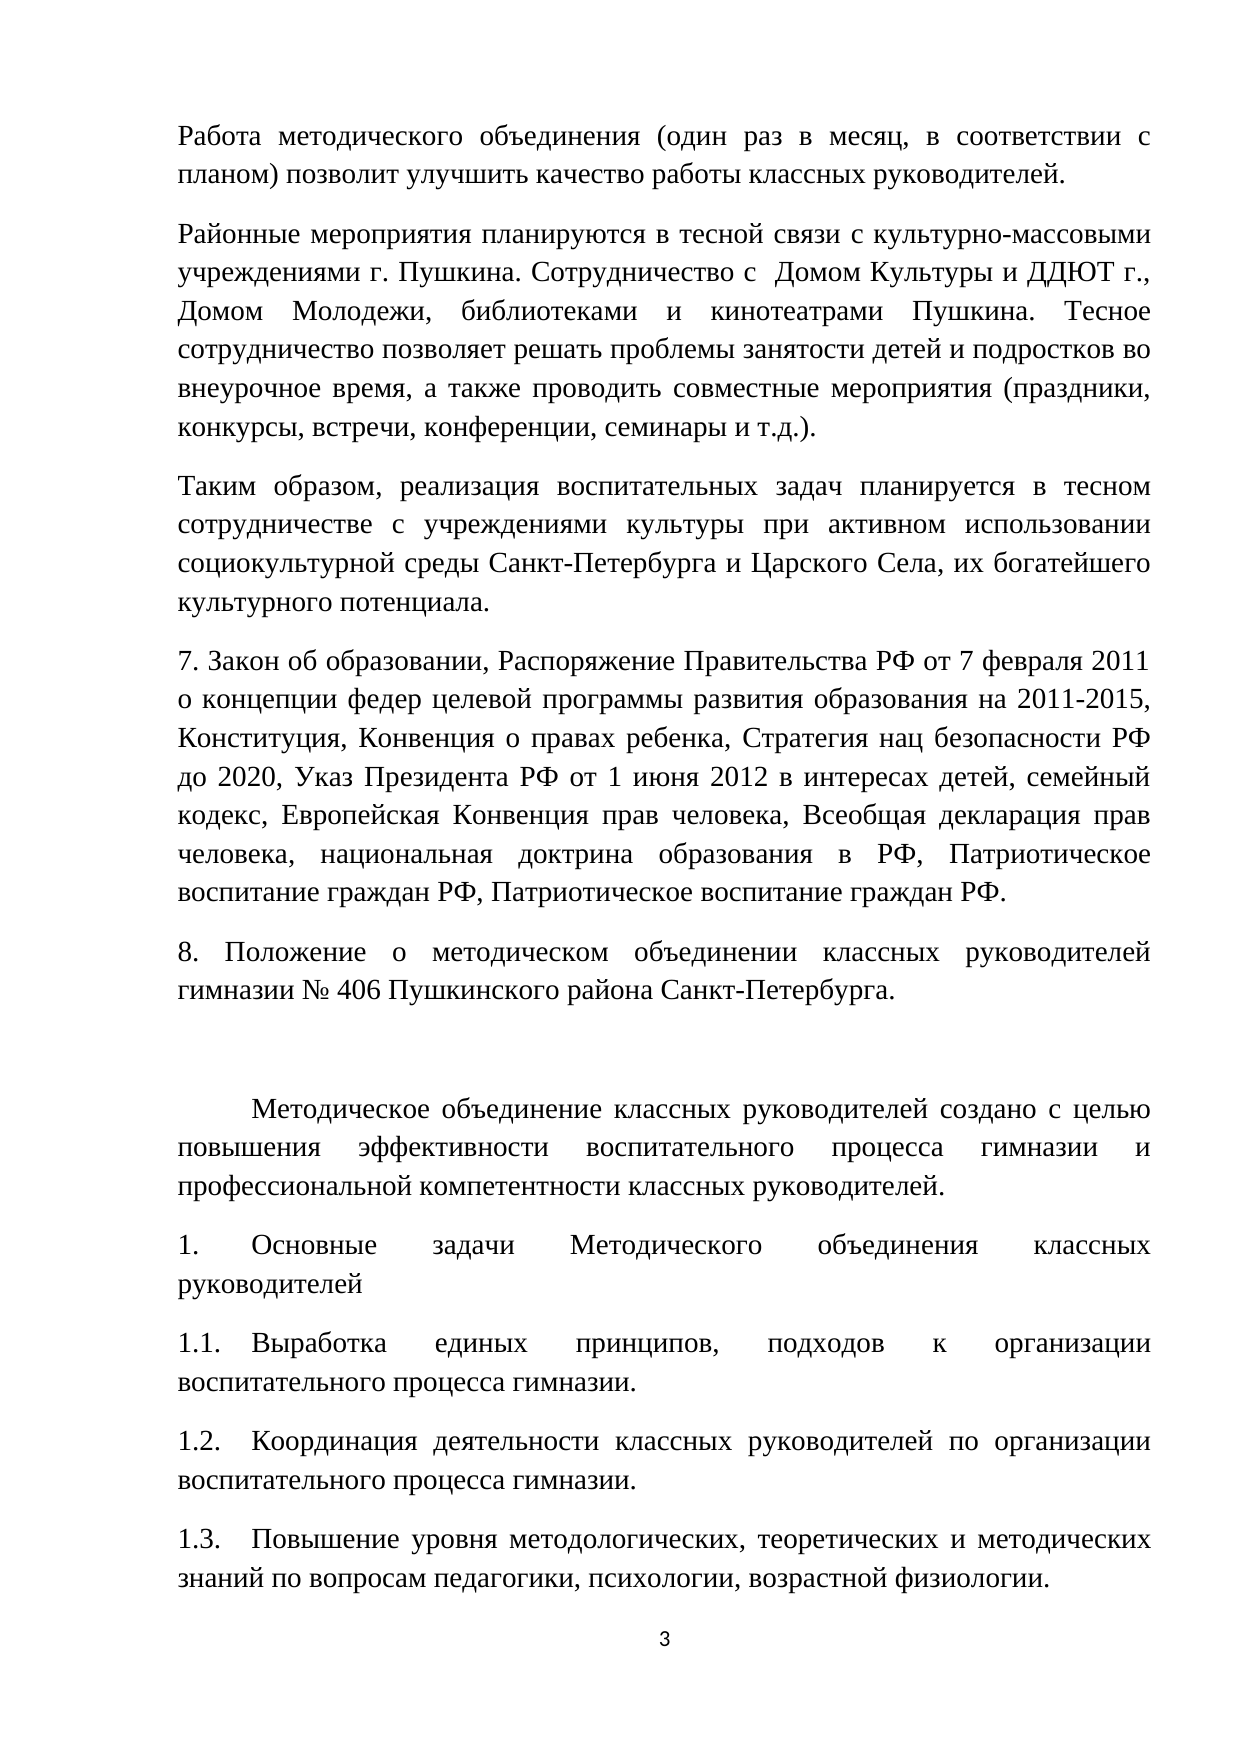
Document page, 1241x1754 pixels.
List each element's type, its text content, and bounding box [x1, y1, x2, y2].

text 1.3. Повышение уровня методологических, теоретических и методических знаний по вопросам педагогики, психологии, возрастной физиологии. [177, 1521, 1152, 1593]
text Таким образом, реализация воспитательных задач планируется в тесном сотрудничестве с учреждениями культуры при активном использовании социокультурной среды Санкт-Петербурга и Царского Села, их богатейшего культурного потенциала. [177, 468, 1152, 617]
text Районные мероприятия планируются в тесной связи с культурно-массовыми учреждениями г. Пушкина. Сотрудничество с Домом Культуры и ДДЮТ г., Домом Молодежи, библиотеками и кинотеатрами Пушкина. Тесное сотрудничество позволяет решать проблемы занятости детей и подростков во внеурочное время, а также проводить совместные мероприятия (праздники, конкурсы, встречи, конференции, семинары и т.д.). [177, 216, 1152, 442]
text 1.1. Выработка единых принципов, подходов к организации воспитательного процесса гимназии. [177, 1325, 1152, 1397]
text Методическое объединение классных руководителей создано с целью повышения эффективности воспитательного процесса гимназии и профессиональной компетентности классных руководителей. [177, 1091, 1152, 1202]
text 1.2. Координация деятельности классных руководителей по организации воспитательного процесса гимназии. [177, 1423, 1152, 1495]
text 8. Положение о методическом объединении классных руководителей гимназии № 406 Пушкинского района Санкт-Петербурга. [177, 934, 1152, 1006]
text 7. Закон об образовании, Распоряжение Правительства РФ от 7 февраля 2011 о концепции федер целевой программы развития образования на 2011-2015, Конституция, Конвенция о правах ребенка, Стратегия нац безопасности РФ до 2020, Указ Президента РФ от 1 июня 2012 в интересах детей, семейный кодекс, Европейская Конвенция прав человека, Всеобщая декларация прав человека, национальная доктрина образования в РФ, Патриотическое воспитание граждан РФ, Патриотическое воспитание граждан РФ. [177, 643, 1152, 908]
text 1. Основные задачи Методического объединения классных руководителей [177, 1227, 1152, 1299]
text Работа методического объединения (один раз в месяц, в соответствии с планом) позволит улучшить качество работы классных руководителей. [177, 118, 1152, 190]
